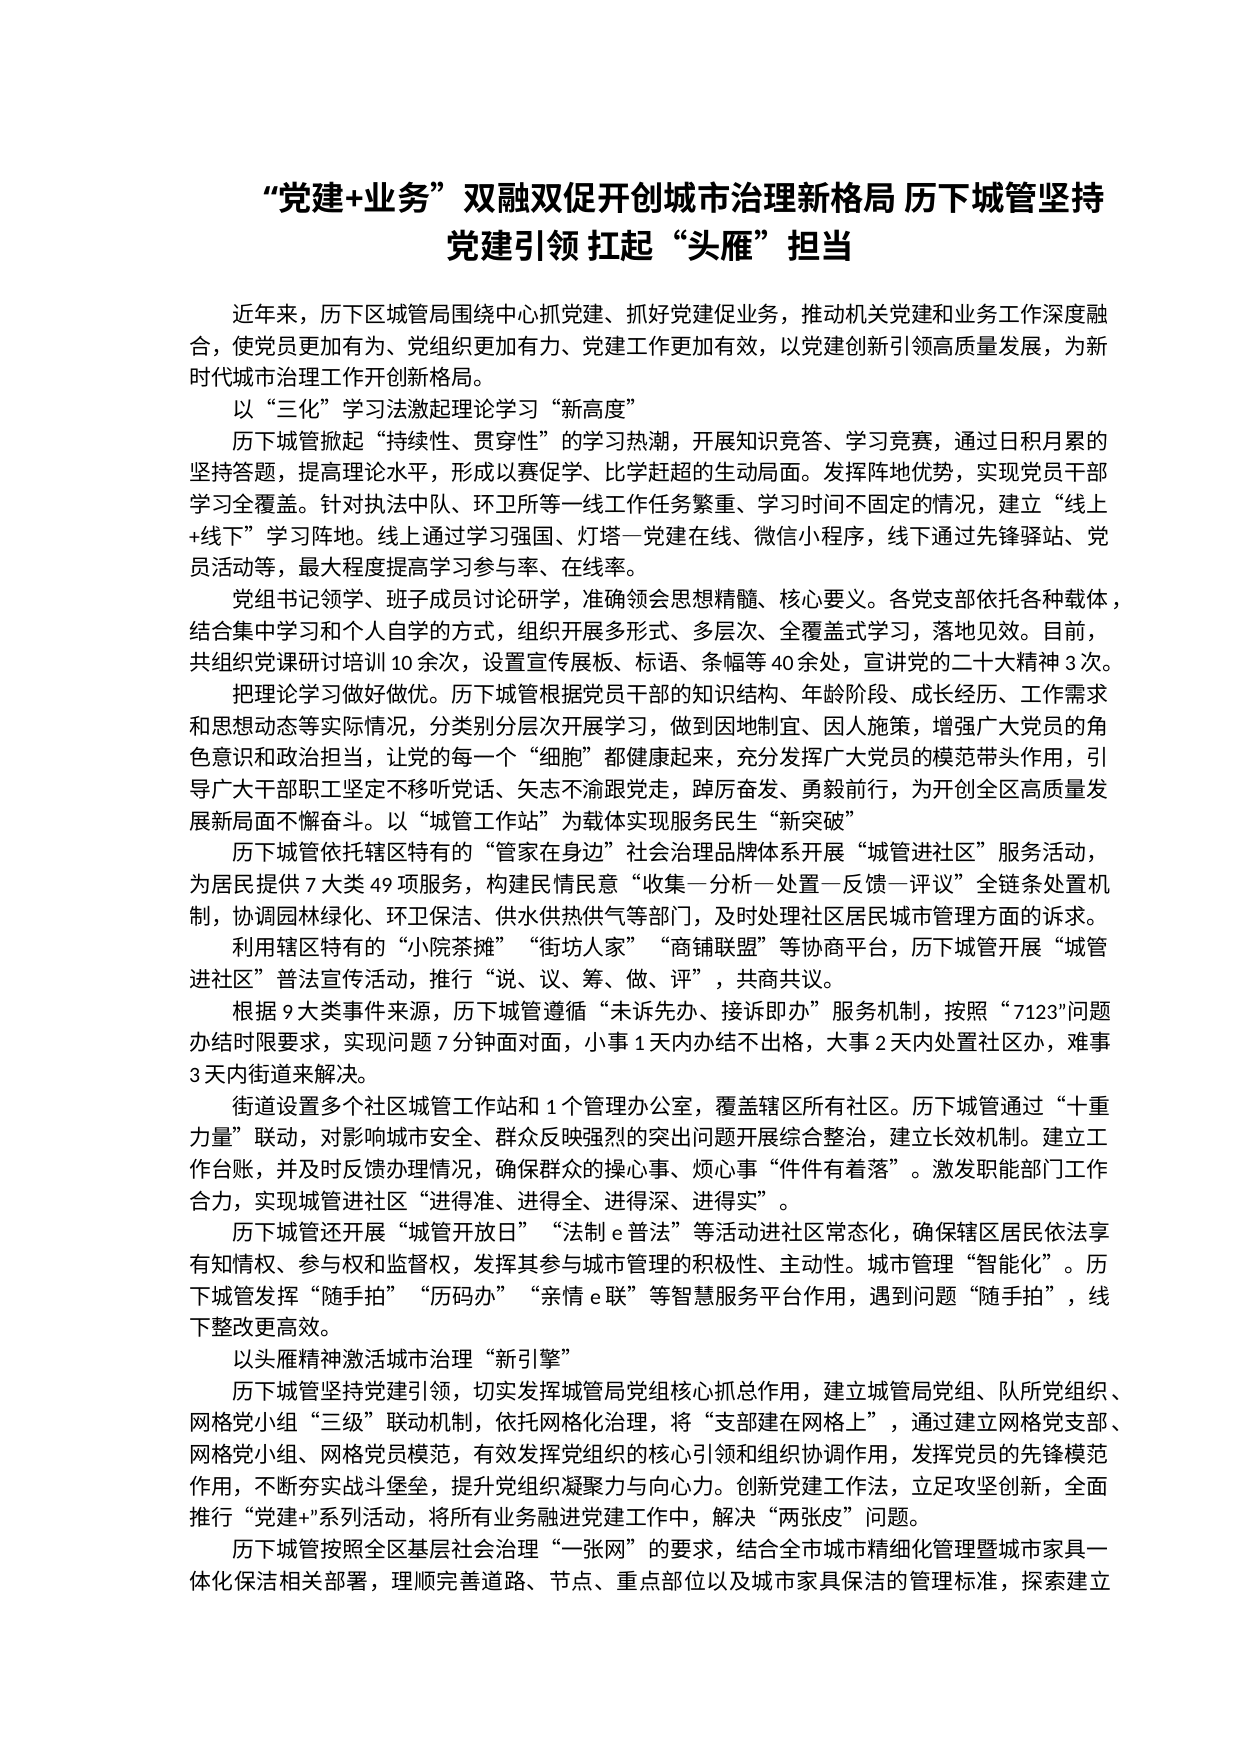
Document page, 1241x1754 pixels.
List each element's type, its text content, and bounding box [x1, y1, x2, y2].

text 街道设置多个社区城管工作站和1个管理办公室，覆盖辖区所有社区。历下城管通过“十重力量”联动，对影响城市安全、群众反映强烈的突出问题开展综合整治，建立长效机制。建立工作台账，并及时反馈办理情况，确保群众的操心事、烦心事“件件有着落”。激发职能部门工作合力，实现城管进社区“进得准、进得全、进得深、进得实”。 [189, 1089, 1111, 1215]
subtitle “党建+业务”双融双促开创城市治理新格局 历下城管坚持党建引领 扛起“头雁”担当 [189, 171, 1111, 268]
text 历下城管依托辖区特有的“管家在身边”社会治理品牌体系开展“城管进社区”服务活动，为居民提供7大类49项服务，构建民情民意“收集—分析—处置—反馈—评议”全链条处置机制，协调园林绿化、环卫保洁、供水供热供气等部门，及时处理社区居民城市管理方面的诉求。 [189, 835, 1111, 930]
text 历下城管掀起“持续性、贯穿性”的学习热潮，开展知识竞答、学习竞赛，通过日积月累的坚持答题，提高理论水平，形成以赛促学、比学赶超的生动局面。发挥阵地优势，实现党员干部学习全覆盖。针对执法中队、环卫所等一线工作任务繁重、学习时间不固定的情况，建立“线上+线下”学习阵地。线上通过学习强国、灯塔—党建在线、微信小程序，线下通过先锋驿站、党员活动等，最大程度提高学习参与率、在线率。 [189, 424, 1111, 582]
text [189, 1532, 1111, 1595]
text 利用辖区特有的“小院茶摊”“街坊人家”“商铺联盟”等协商平台，历下城管开展“城管进社区”普法宣传活动，推行“说、议、筹、做、评”，共商共议。 [189, 930, 1111, 994]
text 根据9大类事件来源，历下城管遵循“未诉先办、接诉即办”服务机制，按照“7123”问题办结时限要求，实现问题7分钟面对面，小事1天内办结不出格，大事2天内处置社区办，难事3天内街道来解决。 [189, 994, 1111, 1089]
text 党组书记领学、班子成员讨论研学，准确领会思想精髓、核心要义。各党支部依托各种载体，结合集中学习和个人自学的方式，组织开展多形式、多层次、全覆盖式学习，落地见效。目前，共组织党课研讨培训10余次，设置宣传展板、标语、条幅等40余处，宣讲党的二十大精神3次。 [189, 582, 1111, 677]
text 把理论学习做好做优。历下城管根据党员干部的知识结构、年龄阶段、成长经历、工作需求和思想动态等实际情况，分类别分层次开展学习，做到因地制宜、因人施策，增强广大党员的角色意识和政治担当，让党的每一个“细胞”都健康起来，充分发挥广大党员的模范带头作用，引导广大干部职工坚定不移听党话、矢志不渝跟党走，踔厉奋发、勇毅前行，为开创全区高质量发展新局面不懈奋斗。以“城管工作站”为载体实现服务民生“新突破” [189, 677, 1111, 835]
text 以“三化”学习法激起理论学习“新高度” [189, 392, 1111, 424]
text 近年来，历下区城管局围绕中心抓党建、抓好党建促业务，推动机关党建和业务工作深度融合，使党员更加有为、党组织更加有力、党建工作更加有效，以党建创新引领高质量发展，为新时代城市治理工作开创新格局。 [189, 297, 1111, 392]
text 以头雁精神激活城市治理“新引擎” [189, 1342, 1111, 1374]
text 历下城管坚持党建引领，切实发挥城管局党组核心抓总作用，建立城管局党组、队所党组织、网格党小组“三级”联动机制，依托网格化治理，将“支部建在网格上”，通过建立网格党支部、网格党小组、网格党员模范，有效发挥党组织的核心引领和组织协调作用，发挥党员的先锋模范作用，不断夯实战斗堡垒，提升党组织凝聚力与向心力。创新党建工作法，立足攻坚创新，全面推行“党建+”系列活动，将所有业务融进党建工作中，解决“两张皮”问题。 [189, 1374, 1111, 1532]
text 历下城管还开展“城管开放日”“法制e普法”等活动进社区常态化，确保辖区居民依法享有知情权、参与权和监督权，发挥其参与城市管理的积极性、主动性。城市管理“智能化”。历下城管发挥“随手拍”“历码办”“亲情e联”等智慧服务平台作用，遇到问题“随手拍”，线下整改更高效。 [189, 1215, 1111, 1342]
